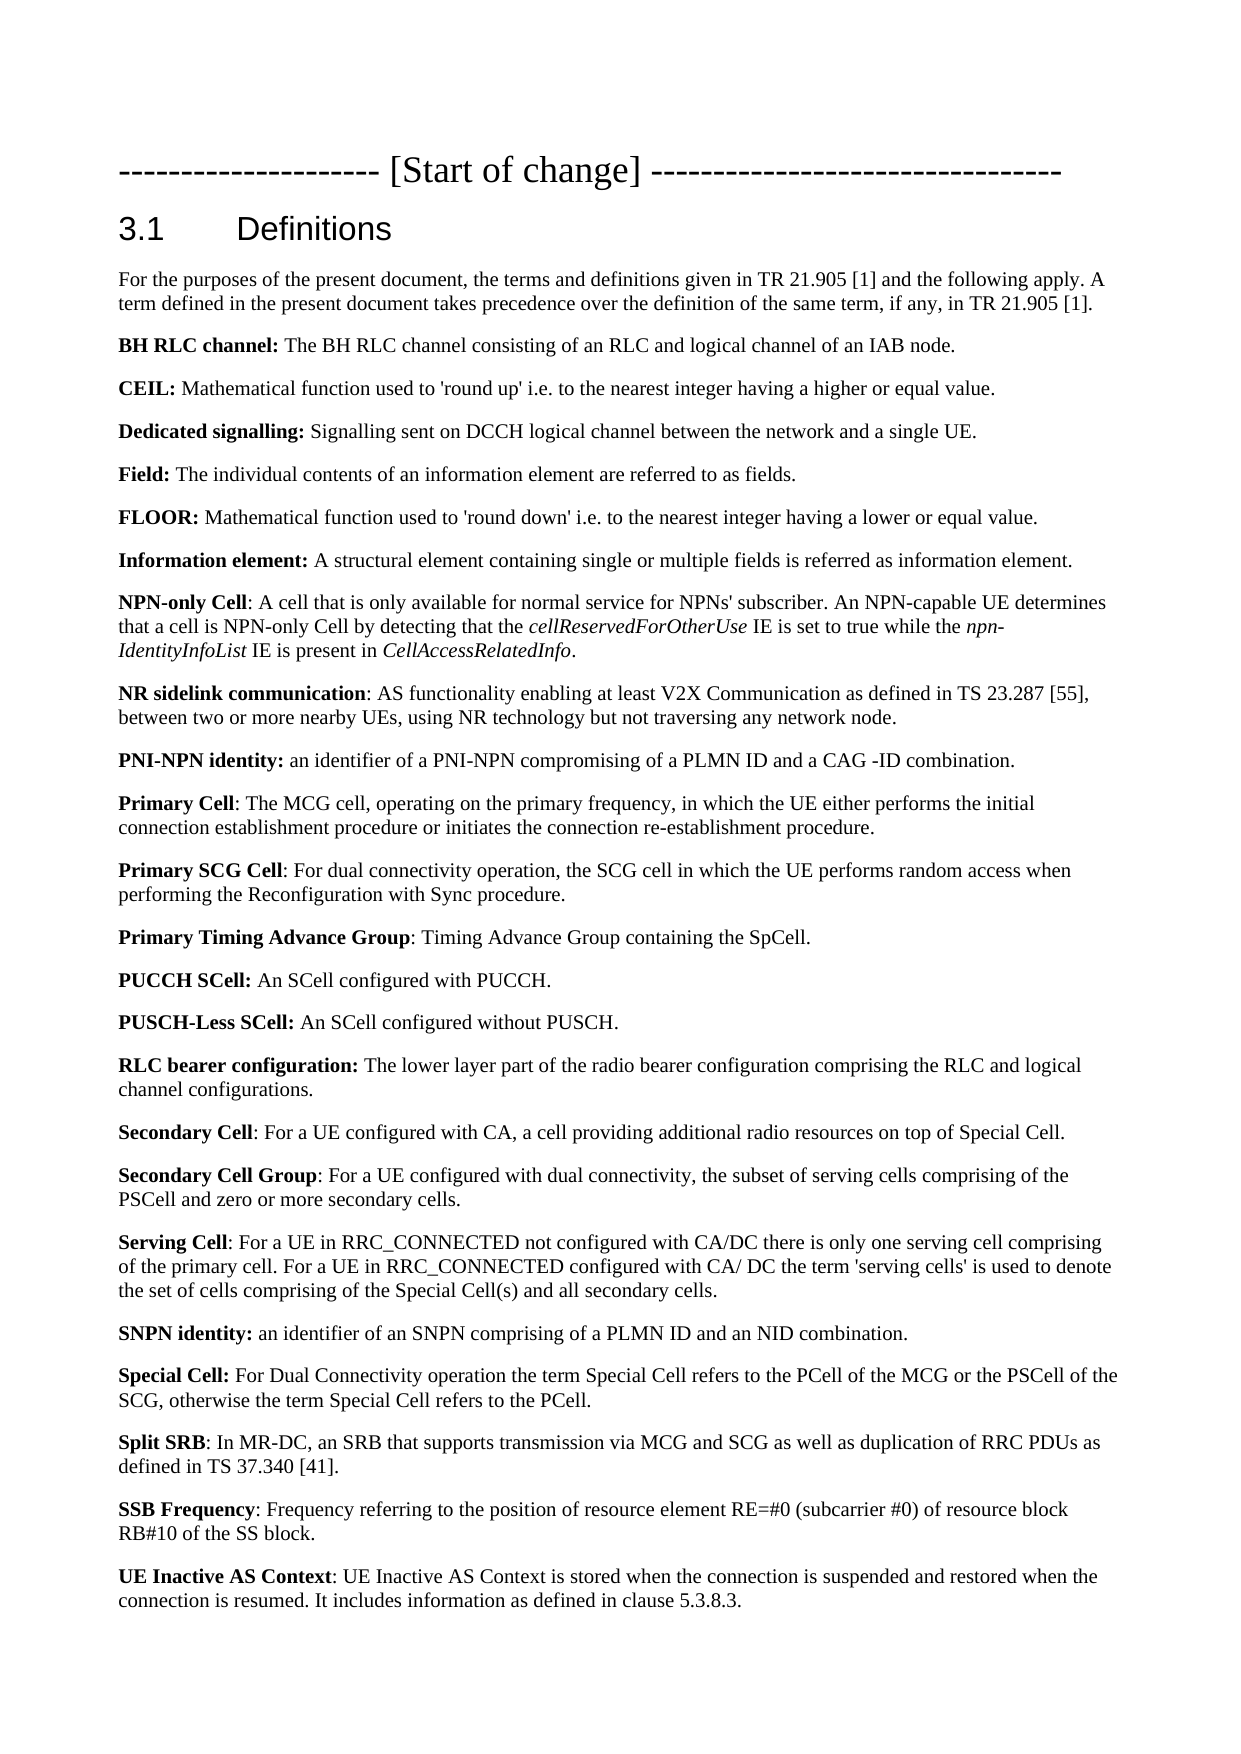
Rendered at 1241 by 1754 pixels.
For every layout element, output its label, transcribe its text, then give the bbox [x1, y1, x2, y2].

text Primary Timing Advance Group: Timing Advance Group containing the SpCell. [118, 925, 1122, 949]
text SSB Frequency: Frequency referring to the position of resource element RE=#0 (subcarrier #0) of resource block RB#10 of the SS block. [118, 1497, 1122, 1545]
text RLC bearer configuration: The lower layer part of the radio bearer configuration comprising the RLC and logical channel configurations. [118, 1053, 1122, 1101]
text PUSCH-Less SCell: An SCell configured without PUSCH. [118, 1010, 1122, 1034]
text BH RLC channel: The BH RLC channel consisting of an RLC and logical channel of an IAB node. [118, 333, 1122, 357]
text Secondary Cell: For a UE configured with CA, a cell providing additional radio resources on top of Special Cell. [118, 1120, 1122, 1144]
text UE Inactive AS Context: UE Inactive AS Context is stored when the connection is suspended and restored when the connection is resumed. It includes information as defined in clause 5.3.8.3. [118, 1564, 1122, 1612]
text SNPN identity: an identifier of an SNPN comprising of a PLMN ID and an NID combination. [118, 1321, 1122, 1345]
text Split SRB: In MR-DC, an SRB that supports transmission via MCG and SCG as well as duplication of RRC PDUs as defined in TS 37.340 [41]. [118, 1430, 1122, 1478]
text NR sidelink communication: AS functionality enabling at least V2X Communication as defined in TS 23.287 [55], between two or more nearby UEs, using NR technology but not traversing any network node. [118, 681, 1122, 729]
text Secondary Cell Group: For a UE configured with dual connectivity, the subset of serving cells comprising of the PSCell and zero or more secondary cells. [118, 1163, 1122, 1211]
text Primary SCG Cell: For dual connectivity operation, the SCG cell in which the UE performs random access when performing the Reconfiguration with Sync procedure. [118, 858, 1122, 906]
text --------------------- [Start of change] --------------------------------- [118, 147, 1122, 191]
text Dedicated signalling: Signalling sent on DCCH logical channel between the network and a single UE. [118, 419, 1122, 443]
text PNI-NPN identity: an identifier of a PNI-NPN compromising of a PLMN ID and a CAG -ID combination. [118, 748, 1122, 772]
text 3.1 Definitions [118, 209, 1122, 248]
text NPN-only Cell: A cell that is only available for normal service for NPNs' subscriber. An NPN-capable UE determines that a cell is NPN-only Cell by detecting that the cellReservedForOtherUse IE is set to true while the npn-IdentityInfoList IE is present in CellAccessRelatedInfo. [118, 590, 1122, 662]
text PUCCH SCell: An SCell configured with PUCCH. [118, 967, 1122, 992]
text Special Cell: For Dual Connectivity operation the term Special Cell refers to the PCell of the MCG or the PSCell of the SCG, otherwise the term Special Cell refers to the PCell. [118, 1363, 1122, 1412]
text Serving Cell: For a UE in RRC_CONNECTED not configured with CA/DC there is only one serving cell comprising of the primary cell. For a UE in RRC_CONNECTED configured with CA/ DC the term 'serving cells' is used to denote the set of cells comprising of the Special Cell(s) and all secondary cells. [118, 1230, 1122, 1302]
text For the purposes of the present document, the terms and definitions given in TR 21.905 [1] and the following apply. A term defined in the present document takes precedence over the definition of the same term, if any, in TR 21.905 [1]. [118, 267, 1122, 315]
text Field: The individual contents of an information element are referred to as fields. [118, 462, 1122, 486]
text Information element: A structural element containing single or multiple fields is referred as information element. [118, 547, 1122, 572]
text CEIL: Mathematical function used to 'round up' i.e. to the nearest integer having a higher or equal value. [118, 376, 1122, 400]
text Primary Cell: The MCG cell, operating on the primary frequency, in which the UE either performs the initial connection establishment procedure or initiates the connection re-establishment procedure. [118, 791, 1122, 839]
text FLOOR: Mathematical function used to 'round down' i.e. to the nearest integer having a lower or equal value. [118, 505, 1122, 529]
